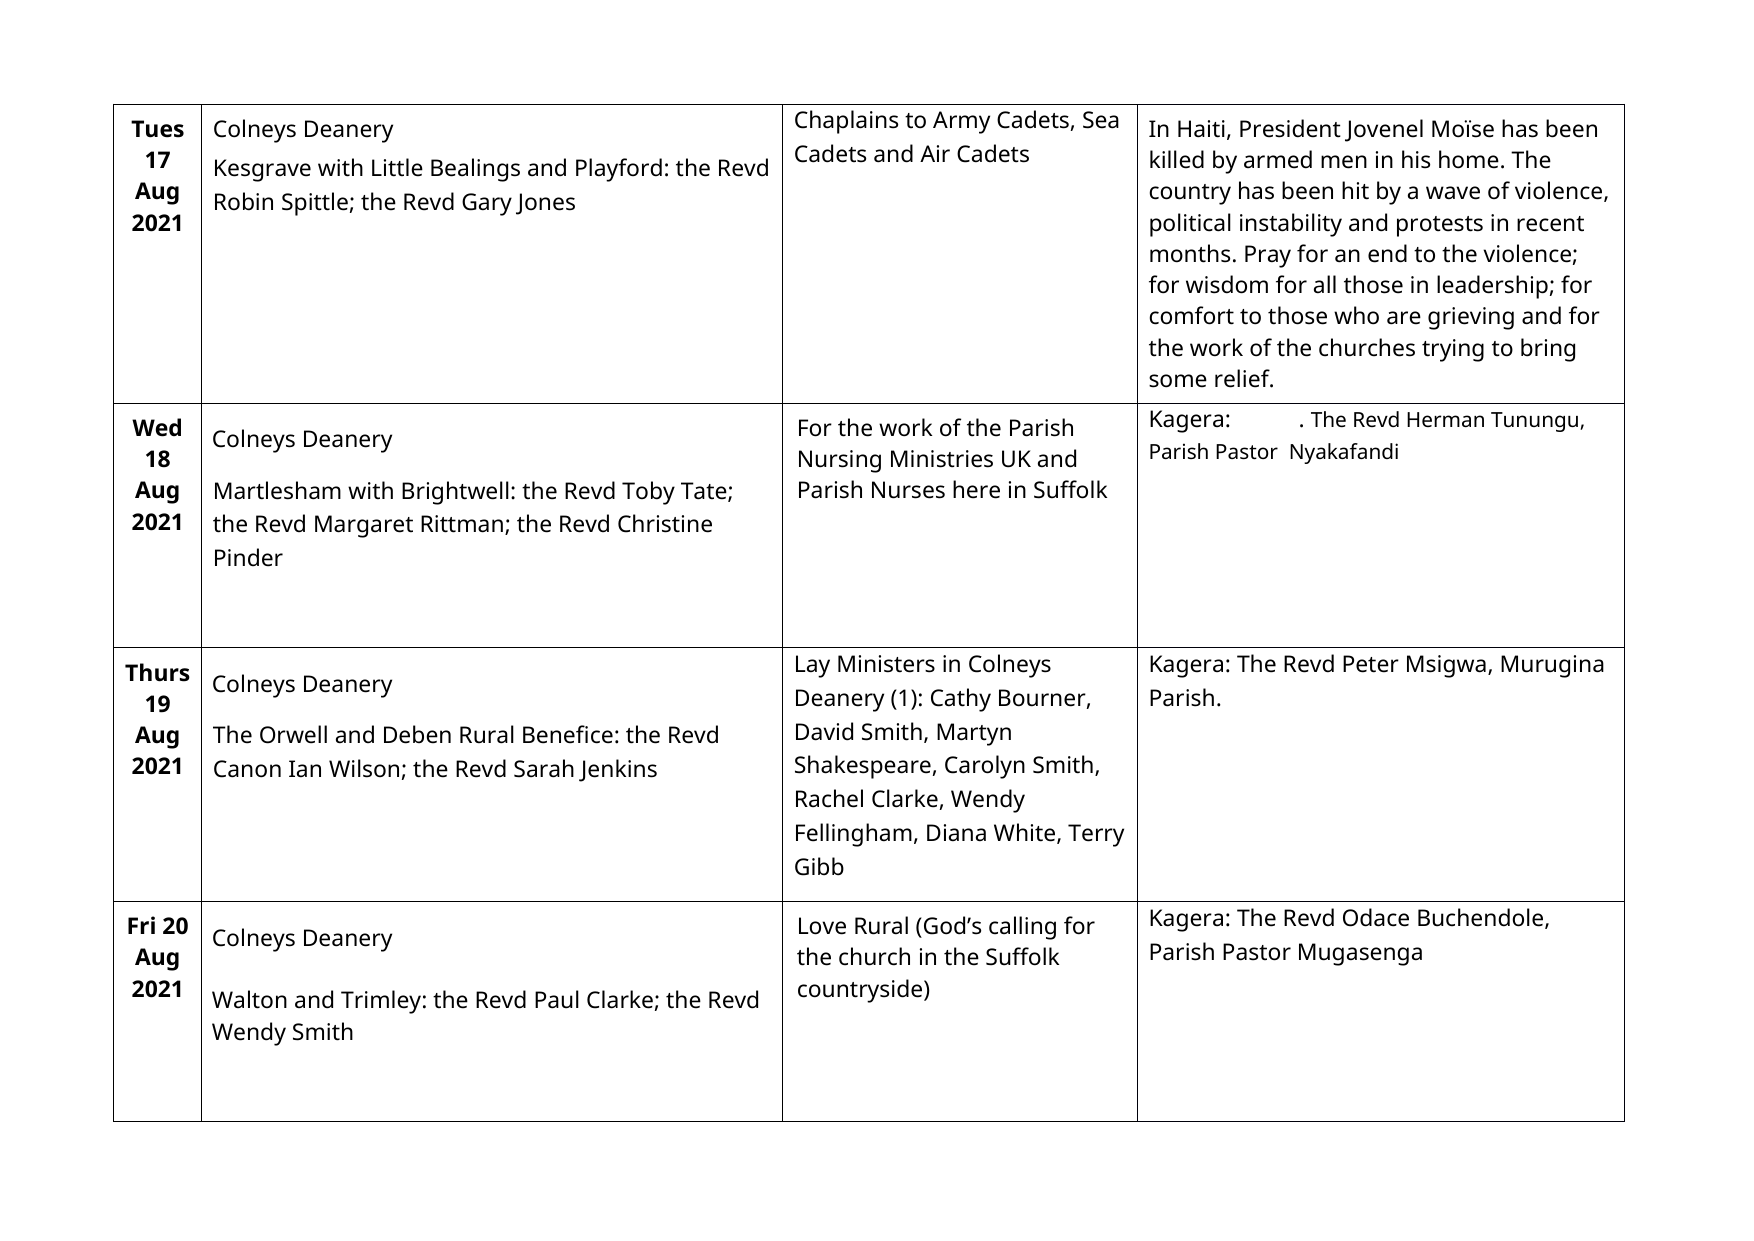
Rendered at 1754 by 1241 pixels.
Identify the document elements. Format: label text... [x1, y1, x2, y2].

table_cell Wed 18 Aug 2021 [114, 404, 201, 647]
table_cell Colneys Deanery The Orwell and Deben Rural Benefice: the Revd Canon Ian Wilson; the Revd Sarah Jenkins [202, 648, 782, 901]
table_cell Kagera: The Revd Odace Buchendole, Parish Pastor Mugasenga [1138, 902, 1624, 1121]
table_cell Love Rural (God’s calling for the church in the Suffolk countryside) [783, 902, 1137, 1121]
table_cell Colneys Deanery Martlesham with Brightwell: the Revd Toby Tate; the Revd Margaret Rittman; the Revd Christine Pinder [202, 404, 782, 647]
table_cell Tues 17 Aug 2021 [114, 105, 201, 402]
table_cell Fri 20 Aug 2021 [114, 902, 201, 1121]
table_cell For the work of the Parish Nursing Ministries UK and Parish Nurses here in Suffolk [783, 404, 1137, 647]
table_cell Chaplains to Army Cadets, Sea Cadets and Air Cadets [783, 105, 1137, 402]
table_cell Colneys Deanery Kesgrave with Little Bealings and Playford: the Revd Robin Spittle; the Revd Gary Jones [202, 105, 782, 402]
table_cell In Haiti, President Jovenel Moïse has been killed by armed men in his home. The country has been hit by a wave of violence, political instability and protests in recent months. Pray for an end to the violence; for wisdom for all those in leadership; for comfort to those who are grieving and for the work of the churches trying to bring some relief. [1138, 105, 1624, 402]
table_cell Thurs 19 Aug 2021 [114, 648, 201, 901]
table_cell Colneys Deanery Walton and Trimley: the Revd Paul Clarke; the Revd Wendy Smith [202, 902, 782, 1121]
table_cell Kagera: The Revd Peter Msigwa, Murugina Parish. [1138, 648, 1624, 901]
table_cell Lay Ministers in Colneys Deanery (1): Cathy Bourner, David Smith, Martyn Shakespeare, Carolyn Smith, Rachel Clarke, Wendy Fellingham, Diana White, Terry Gibb [783, 648, 1137, 901]
table_cell Kagera: . The Revd Herman Tunungu, Parish Pastor Nyakafandi [1138, 404, 1624, 647]
